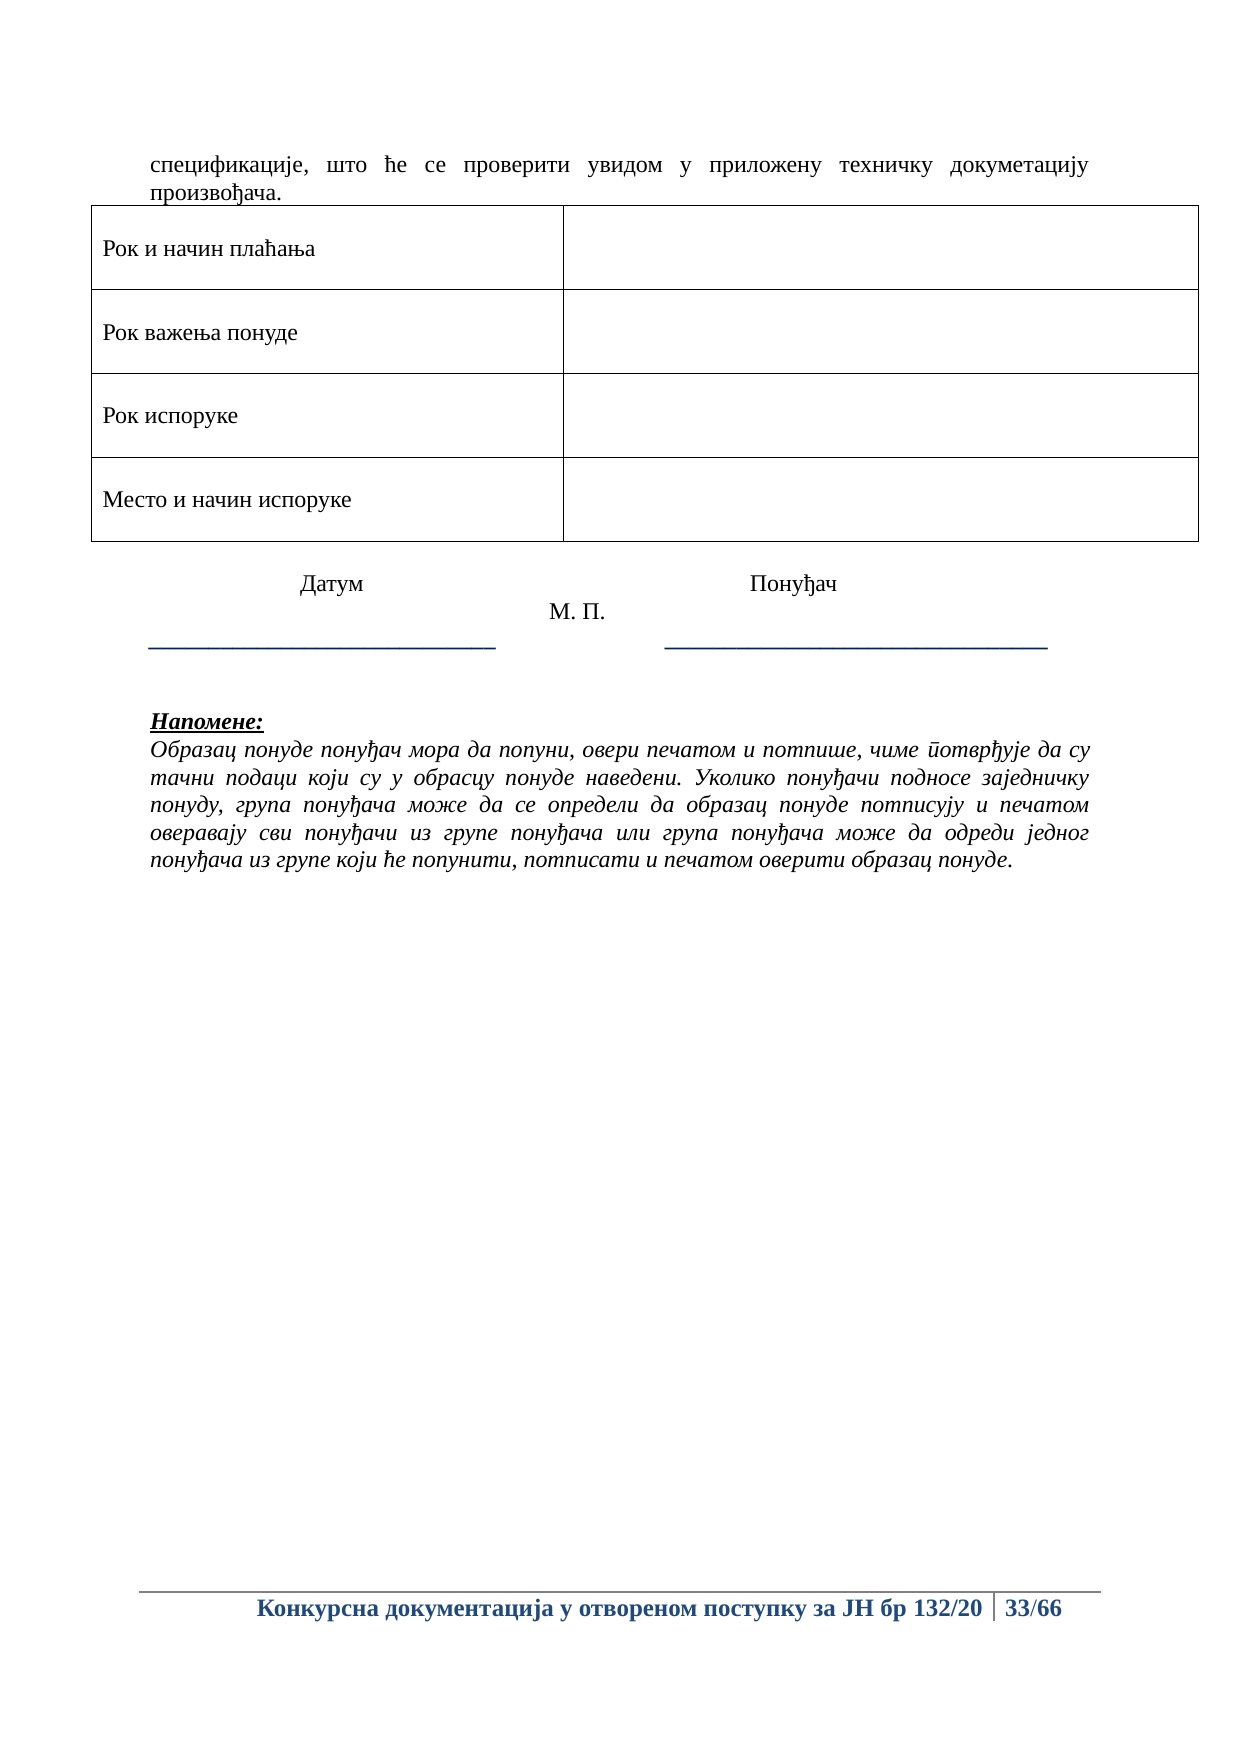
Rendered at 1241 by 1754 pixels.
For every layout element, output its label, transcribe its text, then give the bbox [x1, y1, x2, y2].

table_cell Рок испоруке [92, 374, 563, 457]
table_header [564, 206, 1198, 289]
text М. П. [450, 597, 1090, 624]
table_cell [564, 290, 1198, 373]
table_cell Рок важења понуде [92, 290, 563, 373]
text _____________________________ ________________________________ [150, 624, 1090, 652]
table_cell [564, 458, 1198, 541]
text Образац понуде понуђач мора да попуни, овери печатом и потпише, чиме потврђује да су тачни подаци који су у обрасцу понуде наведени. Уколико понуђачи подносе заједничку понуду, група понуђача може да се определи да образац понуде потписују и печатом оверавају сви понуђачи из групе понуђача или група понуђача може да одреди једног понуђача из групе који ће попунити, потписати и печатом оверити образац понуде. [150, 735, 1090, 873]
text Напомене: [150, 707, 1090, 735]
table_header Рок и начин плаћања [92, 206, 563, 289]
table_cell Место и начин испоруке [92, 458, 563, 541]
text Датум Понуђач [225, 569, 1090, 597]
table_cell [564, 374, 1198, 457]
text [150, 150, 1090, 205]
